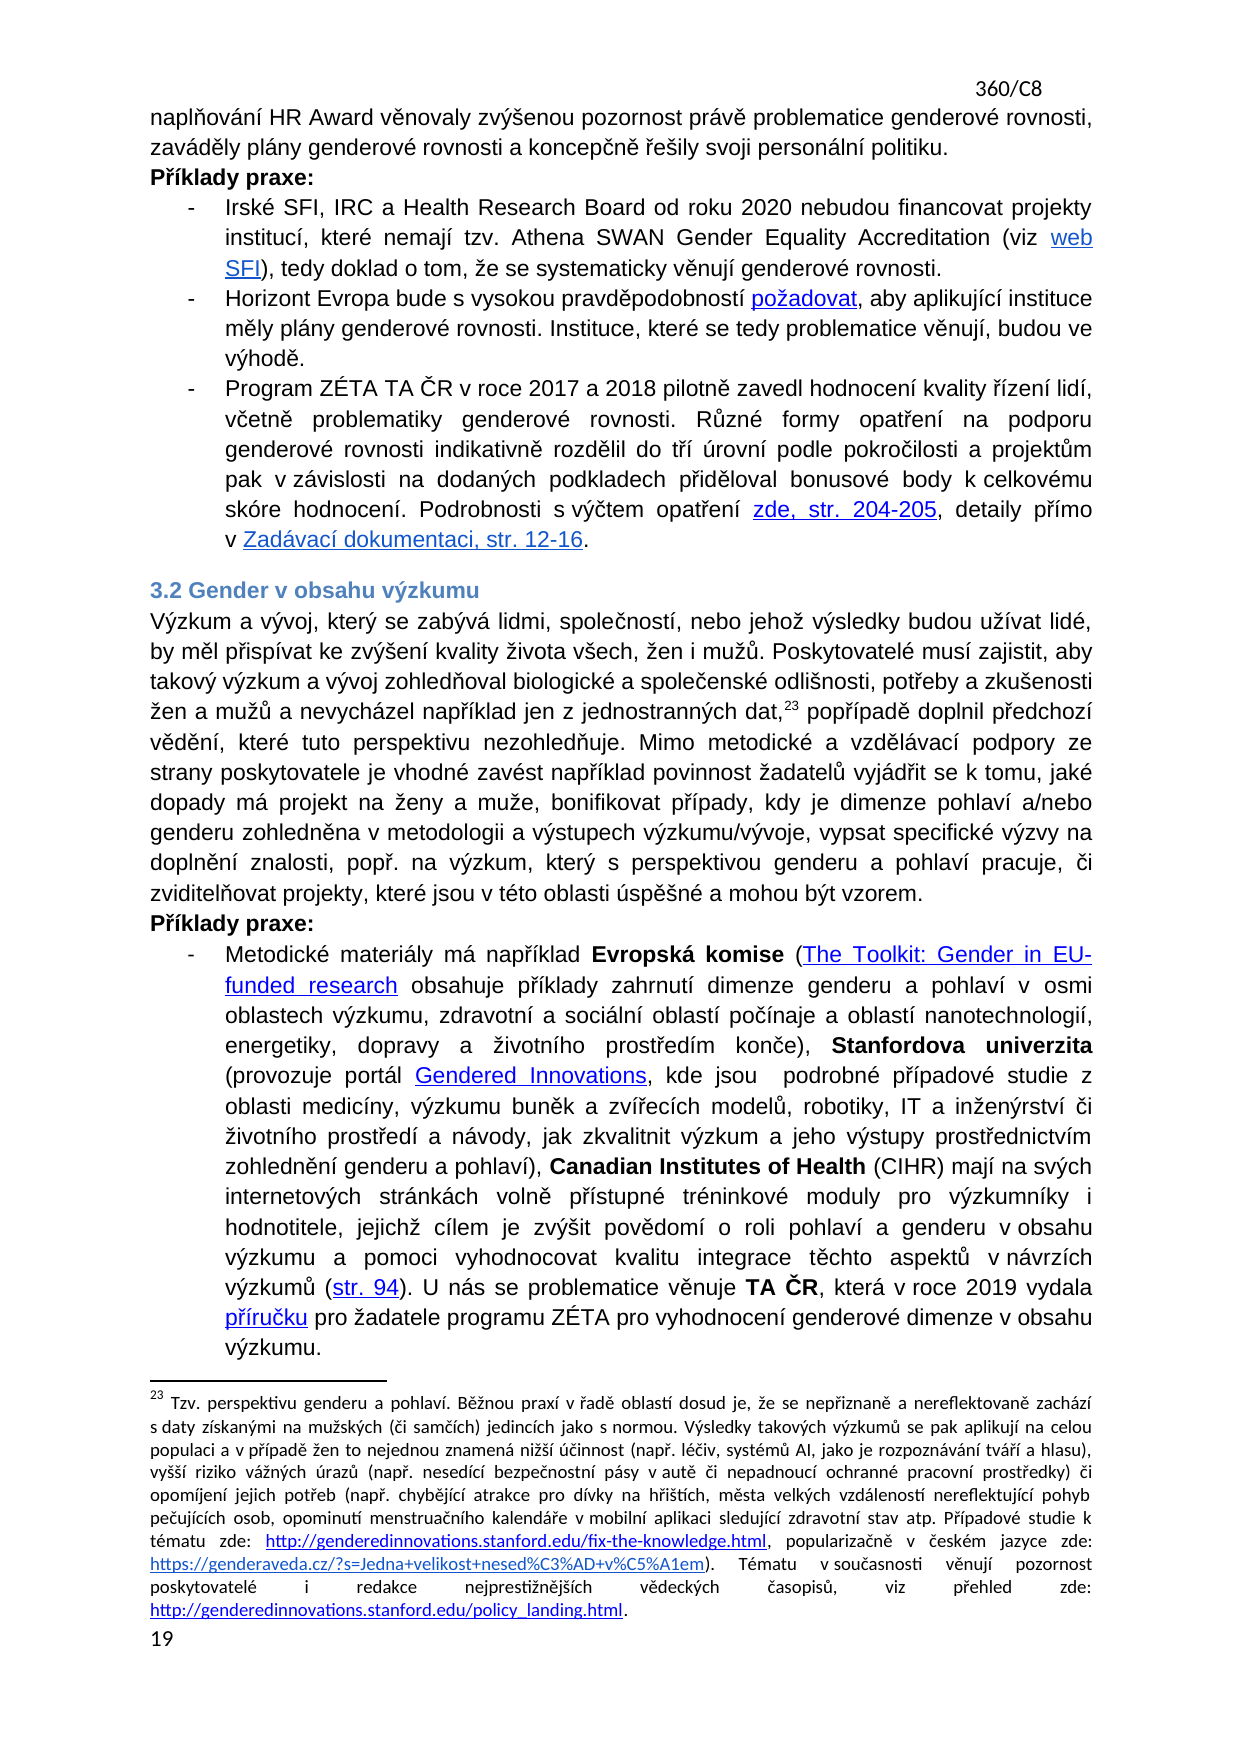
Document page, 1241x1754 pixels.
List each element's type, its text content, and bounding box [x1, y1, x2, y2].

list Program ZÉTA TA ČR v roce 2017 a 2018 pilotně zavedl hodnocení kvality řízení lidí, včetně problematiky genderové rovnosti. Různé formy opatření na podporu genderové rovnosti indikativně rozdělil do tří úrovní podle pokročilosti a projektům pak v závislosti na dodaných podkladech přiděloval bonusové body k celkovému skóre hodnocení. Podrobnosti s výčtem opatření zde, str. 204-205, detaily přímo v Zadávací dokumentaci, str. 12-16. [187, 375, 1093, 553]
list Irské SFI, IRC a Health Research Board od roku 2020 nebudou financovat projekty institucí, které nemají tzv. Athena SWAN Gender Equality Accreditation (viz web SFI), tedy doklad o tom, že se systematicky věnují genderové rovnosti. [187, 194, 1093, 281]
text Výzkum a vývoj, který se zabývá lidmi, společností, nebo jehož výsledky budou užívat lidé, by měl přispívat ke zvýšení kvality života všech, žen i mužů. Poskytovatelé musí zajistit, aby takový výzkum a vývoj zohledňoval biologické a společenské odlišnosti, potřeby a zkušenosti žen a mužů a nevycházel například jen z jednostranných dat, popřípadě doplnil předchozí vědění, které tuto perspektivu nezohledňuje. Mimo metodické a vzdělávací podpory ze strany poskytovatele je vhodné zavést například povinnost žadatelů vyjádřit se k tomu, jaké dopady má projekt na ženy a muže, bonifikovat případy, kdy je dimenze pohlaví a/nebo genderu zohledněna v metodologii a výstupech výzkumu/vývoje, vypsat specifické výzvy na doplnění znalosti, popř. na výzkum, který s perspektivou genderu a pohlaví pracuje, či zviditelňovat projekty, které jsou v této oblasti úspěšné a mohou být vzorem. [150, 608, 1093, 906]
list Horizont Evropa bude s vysokou pravděpodobností požadovat, aby aplikující instituce měly plány genderové rovnosti. Instituce, které se tedy problematice věnují, budou ve výhodě. [187, 285, 1093, 371]
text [150, 103, 1093, 160]
text Příklady praxe: [150, 164, 1093, 190]
text Příklady praxe: [150, 910, 1093, 936]
list Metodické materiály má například Evropská komise (The Toolkit: Gender in EU-funded research obsahuje příklady zahrnutí dimenze genderu a pohlaví v osmi oblastech výzkumu, zdravotní a sociální oblastí počínaje a oblastí nanotechnologií, energetiky, dopravy a životního prostředím konče), Stanfordova univerzita (provozuje portál Gendered Innovations, kde jsou podrobné případové studie z oblasti medicíny, výzkumu buněk a zvířecích modelů, robotiky, IT a inženýrství či životního prostředí a návody, jak zkvalitnit výzkum a jeho výstupy prostřednictvím zohlednění genderu a pohlaví), Canadian Institutes of Health (CIHR) mají na svých internetových stránkách volně přístupné tréninkové moduly pro výzkumníky i hodnotitele, jejichž cílem je zvýšit povědomí o roli pohlaví a genderu v obsahu výzkumu a pomoci vyhodnocovat kvalitu integrace těchto aspektů v návrzích výzkumů (str. 94). U nás se problematice věnuje TA ČR, která v roce 2019 vydala příručku pro žadatele programu ZÉTA pro vyhodnocení genderové dimenze v obsahu výzkumu. [187, 940, 1093, 1361]
subtitle 3.2 Gender v obsahu výzkumu [150, 577, 1093, 604]
